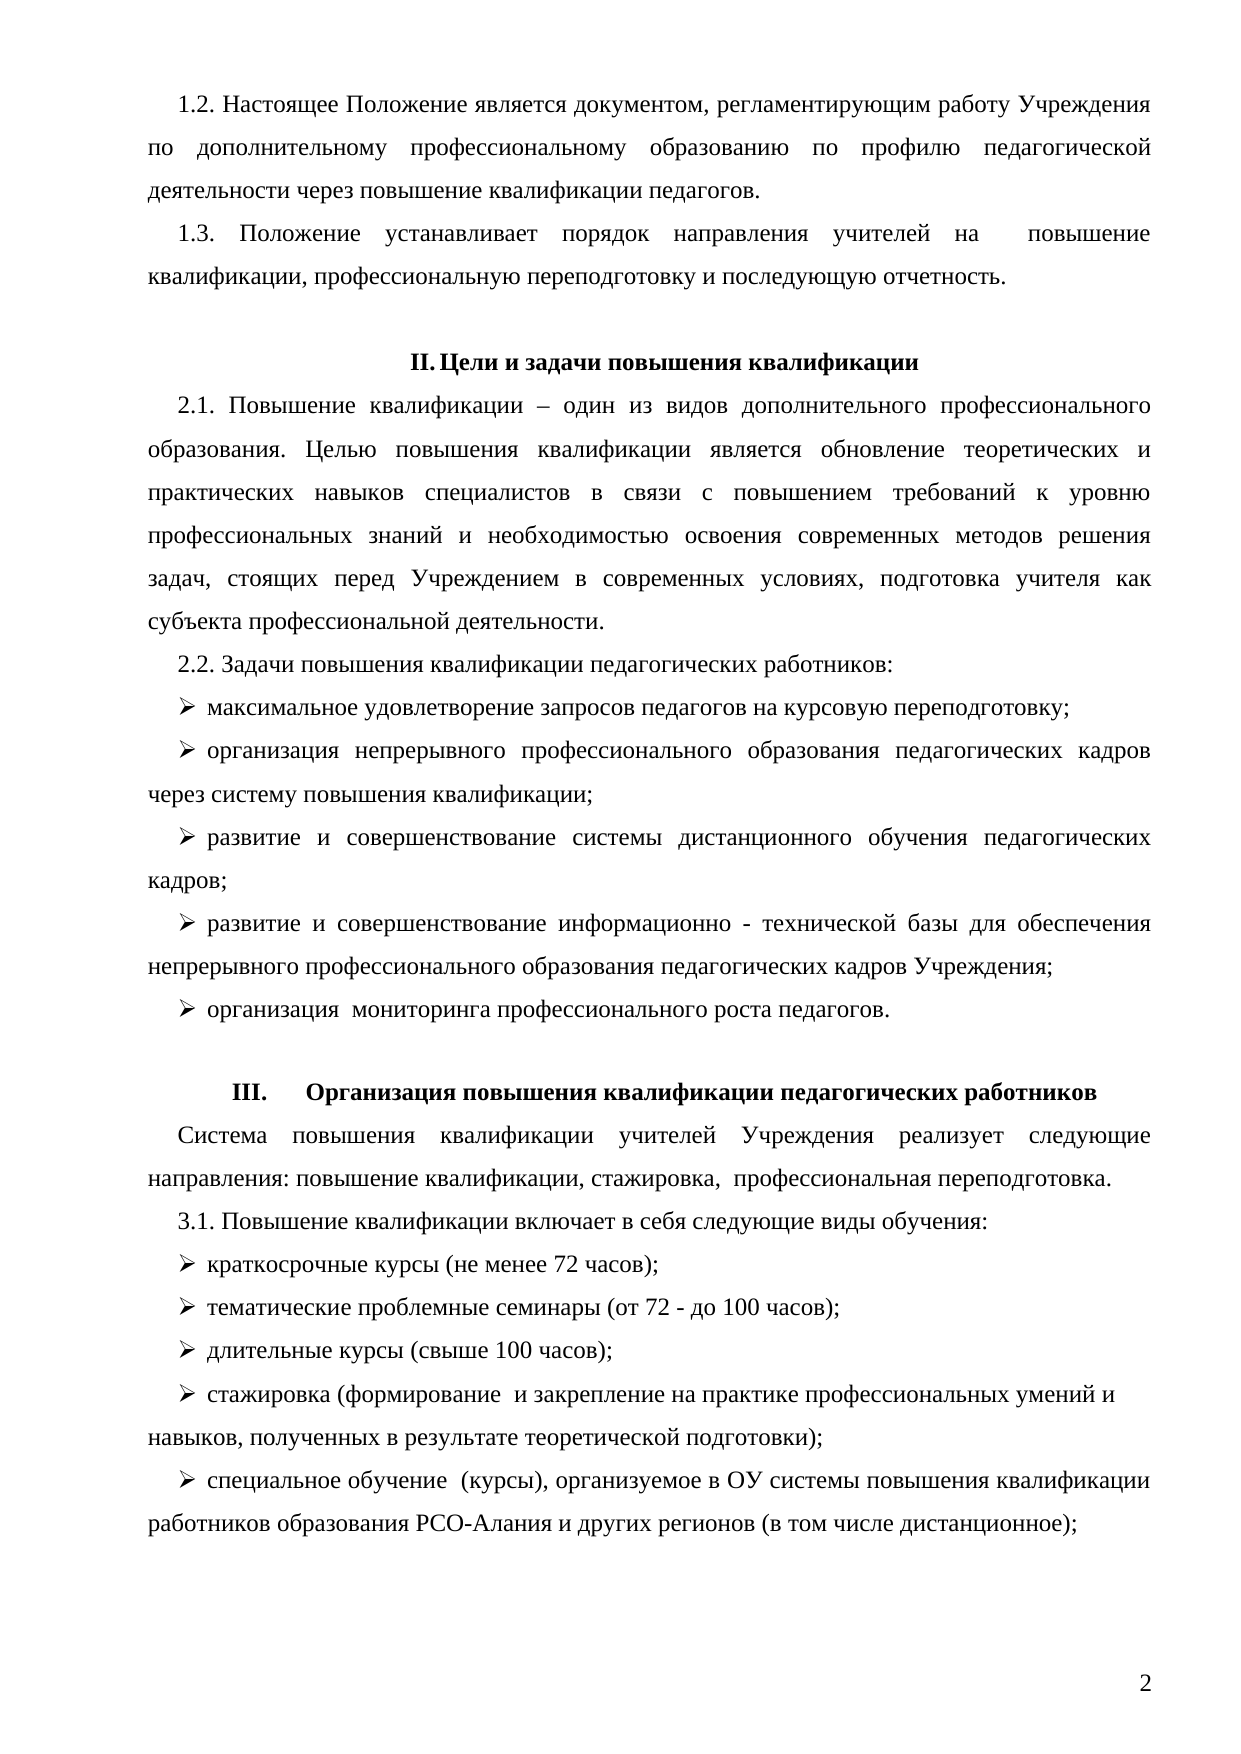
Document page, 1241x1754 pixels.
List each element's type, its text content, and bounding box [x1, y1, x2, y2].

list организация непрерывного профессионального образования педагогических кадров через систему повышения квалификации; [148, 736, 1152, 807]
list развитие и совершенствование информационно - технической базы для обеспечения непрерывного профессионального образования педагогических кадров Учреждения; [148, 908, 1152, 980]
text 1.2. Настоящее Положение является документом, регламентирующим работу Учреждения по дополнительному профессиональному образованию по профилю педагогической деятельности через повышение квалификации педагогов. [148, 89, 1152, 204]
text Система повышения квалификации учителей Учреждения реализует следующие направления: повышение квалификации, стажировка, профессиональная переподготовка. [148, 1120, 1152, 1192]
list тематические проблемные семинары (от 72 - до 100 часов); [148, 1292, 1152, 1321]
text 2.1. Повышение квалификации – один из видов дополнительного профессионального образования. Целью повышения квалификации является обновление теоретических и практических навыков специалистов в связи с повышением требований к уровню профессиональных знаний и необходимостью освоения современных методов решения задач, стоящих перед Учреждением в современных условиях, подготовка учителя как субъекта профессиональной деятельности. [148, 391, 1152, 635]
text 1.3. Положение устанавливает порядок направления учителей на повышение квалификации, профессиональную переподготовку и последующую отчетность. [148, 218, 1152, 290]
list развитие и совершенствование системы дистанционного обучения педагогических кадров; [148, 822, 1152, 894]
list максимальное удовлетворение запросов педагогов на курсовую переподготовку; [148, 692, 1152, 721]
text 3.1. Повышение квалификации включает в себя следующие виды обучения: [148, 1206, 1152, 1235]
list Цели и задачи повышения квалификации [148, 347, 1152, 376]
list краткосрочные курсы (не менее 72 часов); [148, 1249, 1152, 1278]
list организация мониторинга профессионального роста педагогов. [148, 994, 1152, 1023]
list специальное обучение (курсы), организуемое в ОУ системы повышения квалификации работников образования РСО-Алания и других регионов (в том числе дистанционное); [148, 1465, 1152, 1537]
list длительные курсы (свыше 100 часов); [148, 1336, 1152, 1364]
text 2.2. Задачи повышения квалификации педагогических работников: [148, 649, 1152, 678]
list стажировка (формирование и закрепление на практике профессиональных умений и навыков, полученных в результате теоретической подготовки); [148, 1379, 1152, 1451]
list Организация повышения квалификации педагогических работников [148, 1077, 1152, 1106]
